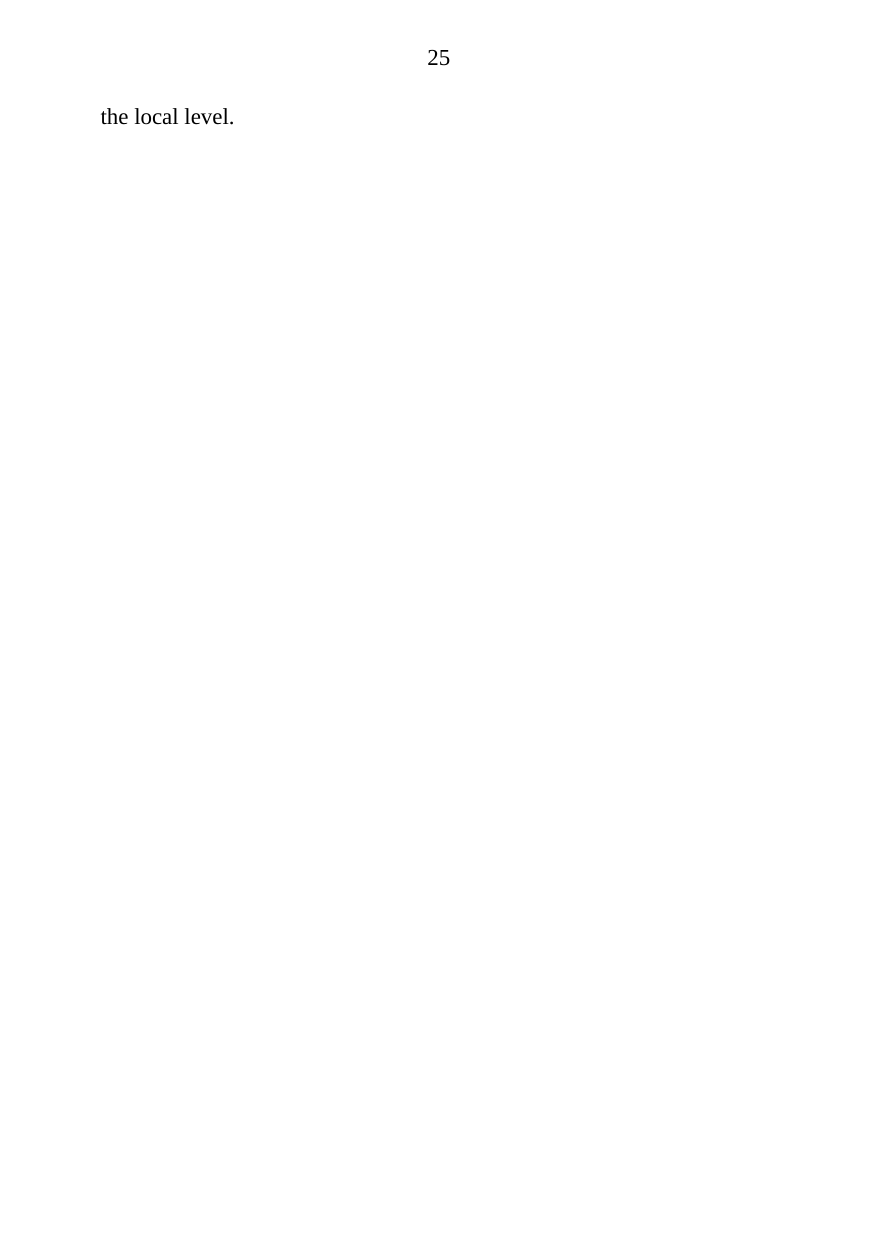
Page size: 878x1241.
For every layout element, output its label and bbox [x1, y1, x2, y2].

text [100, 103, 786, 129]
